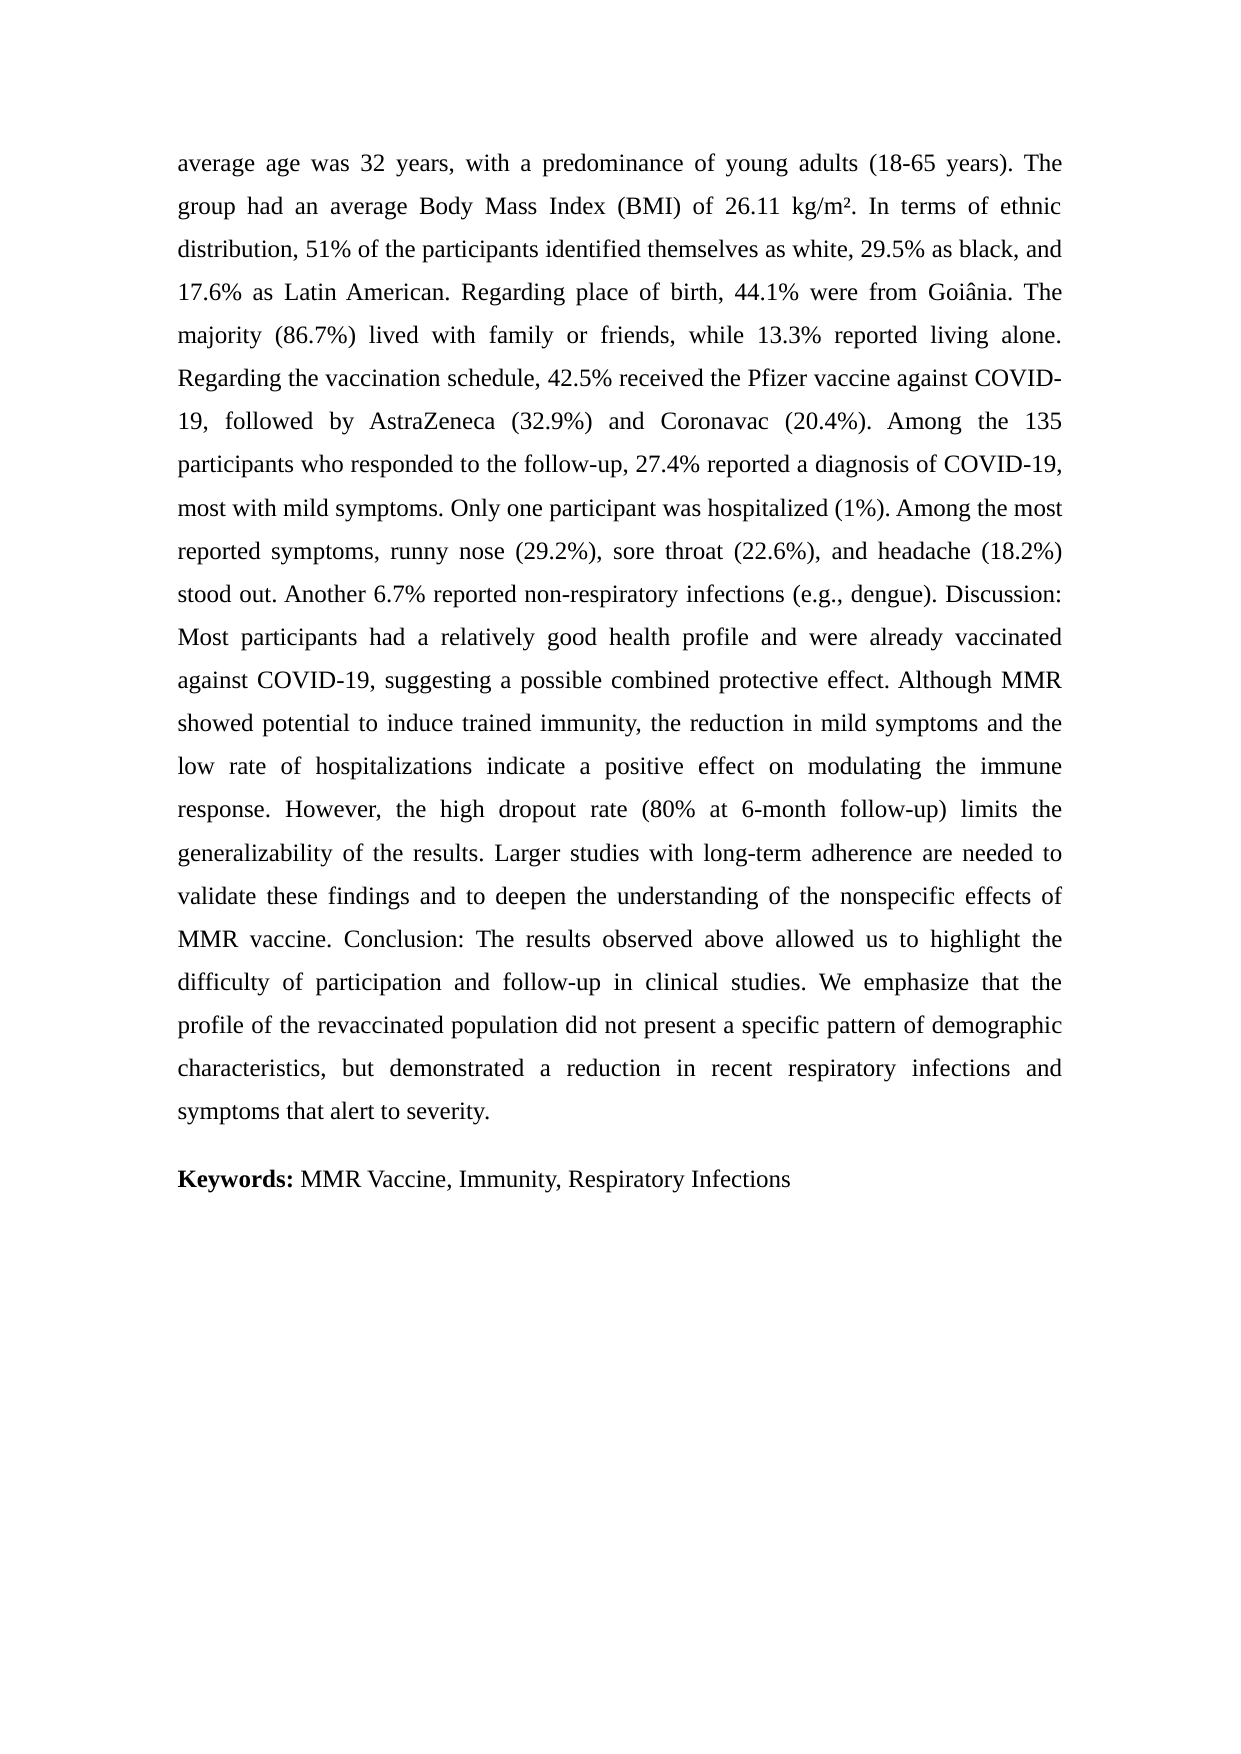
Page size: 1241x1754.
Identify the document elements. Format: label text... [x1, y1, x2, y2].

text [177, 148, 1063, 1125]
text Keywords: MMR Vaccine, Immunity, Respiratory Infections [177, 1164, 1063, 1193]
